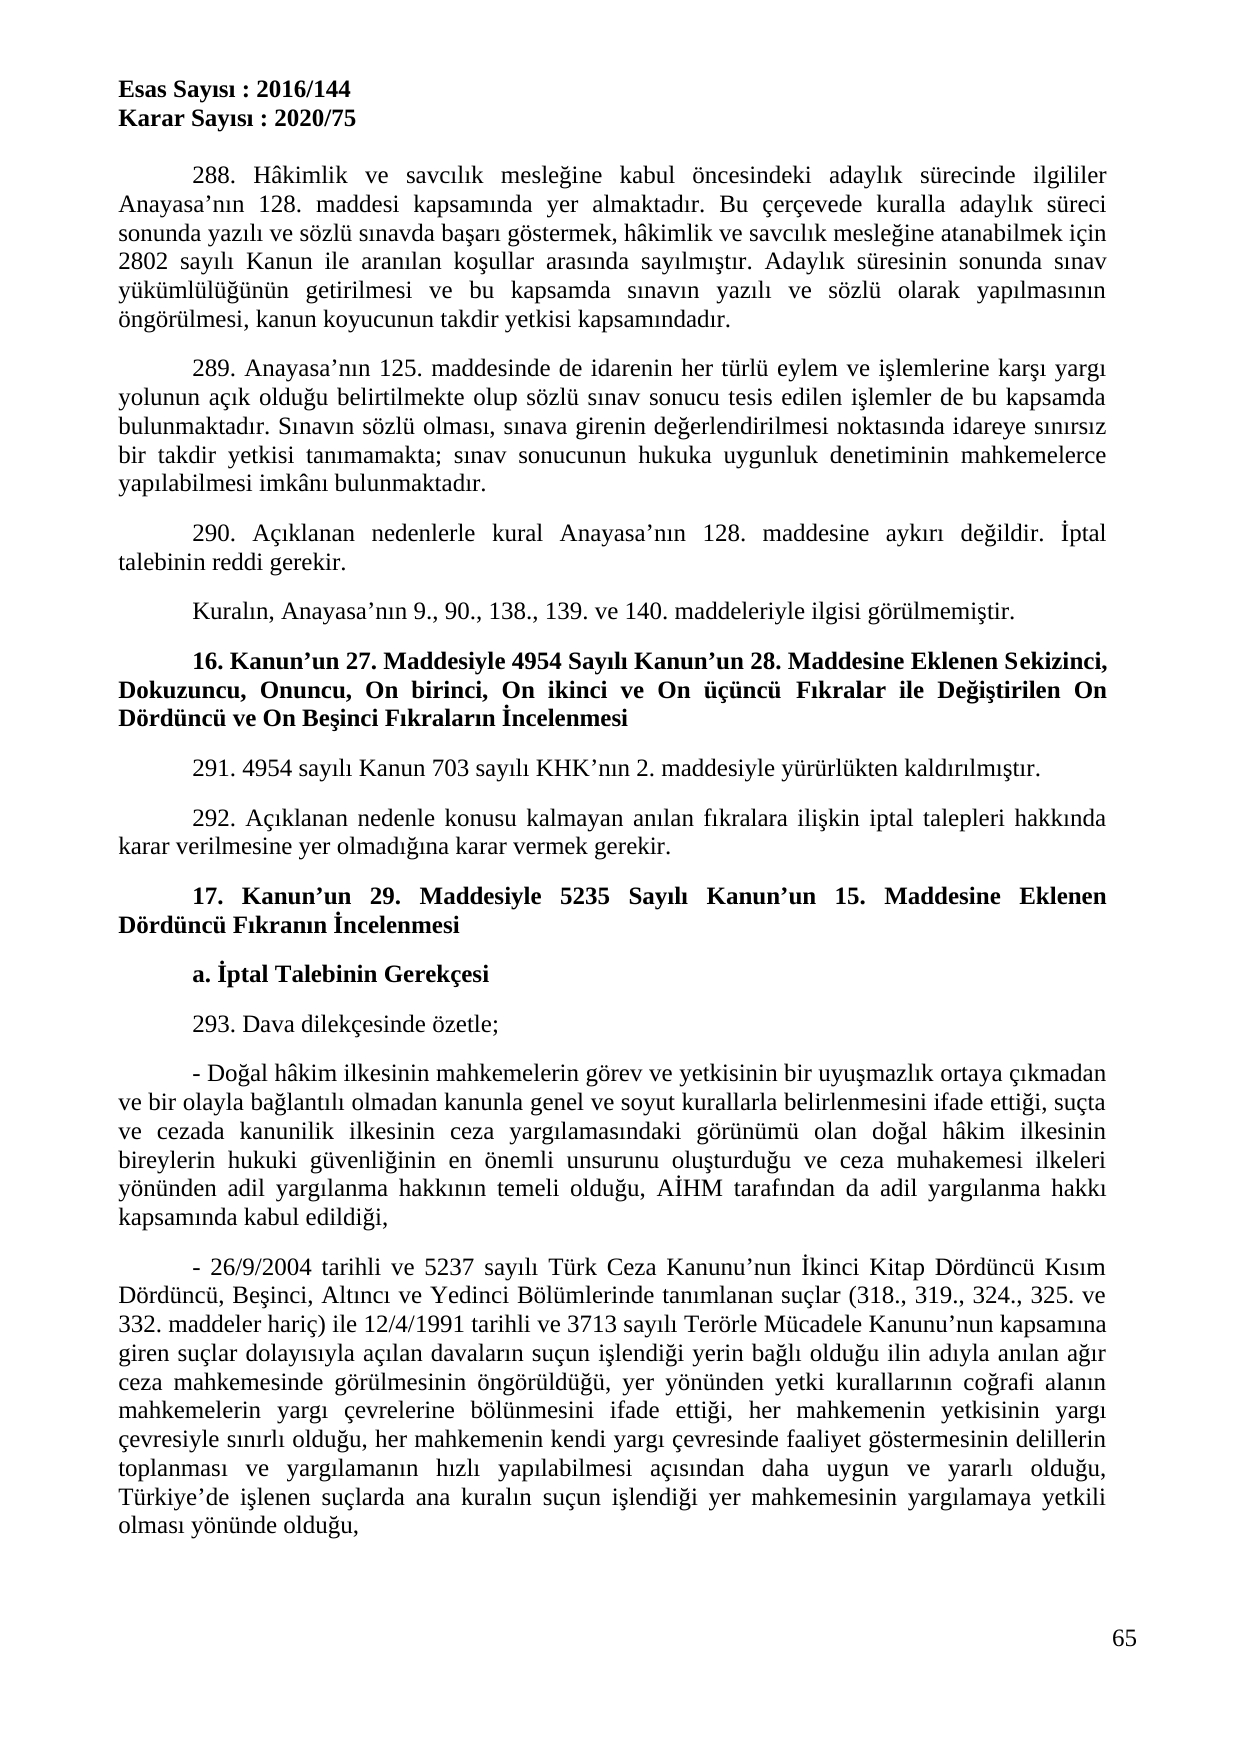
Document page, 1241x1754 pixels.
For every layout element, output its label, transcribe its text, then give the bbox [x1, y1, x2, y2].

text - Doğal hâkim ilkesinin mahkemelerin görev ve yetkisinin bir uyuşmazlık ortaya çıkmadan ve bir olayla bağlantılı olmadan kanunla genel ve soyut kurallarla belirlenmesini ifade ettiği, suçta ve cezada kanunilik ilkesinin ceza yargılamasındaki görünümü olan doğal hâkim ilkesinin bireylerin hukuki güvenliğinin en önemli unsurunu oluşturduğu ve ceza muhakemesi ilkeleri yönünden adil yargılanma hakkının temeli olduğu, AİHM tarafından da adil yargılanma hakkı kapsamında kabul edildiği, [118, 1058, 1107, 1231]
text 293. Dava dilekçesinde özetle; [118, 1009, 1107, 1038]
text 289. Anayasa’nın 125. maddesinde de idarenin her türlü eylem ve işlemlerine karşı yargı yolunun açık olduğu belirtilmekte olup sözlü sınav sonucu tesis edilen işlemler de bu kapsamda bulunmaktadır. Sınavın sözlü olması, sınava girenin değerlendirilmesi noktasında idareye sınırsız bir takdir yetkisi tanımamakta; sınav sonucunun hukuka uygunluk denetiminin mahkemelerce yapılabilmesi imkânı bulunmaktadır. [118, 353, 1107, 497]
text - 26/9/2004 tarihli ve 5237 sayılı Türk Ceza Kanunu’nun İkinci Kitap Dördüncü Kısım Dördüncü, Beşinci, Altıncı ve Yedinci Bölümlerinde tanımlanan suçlar (318., 319., 324., 325. ve 332. maddeler hariç) ile 12/4/1991 tarihli ve 3713 sayılı Terörle Mücadele Kanunu’nun kapsamına giren suçlar dolayısıyla açılan davaların suçun işlendiği yerin bağlı olduğu ilin adıyla anılan ağır ceza mahkemesinde görülmesinin öngörüldüğü, yer yönünden yetki kurallarının coğrafi alanın mahkemelerin yargı çevrelerine bölünmesini ifade ettiği, her mahkemenin yetkisinin yargı çevresiyle sınırlı olduğu, her mahkemenin kendi yargı çevresinde faaliyet göstermesinin delillerin toplanması ve yargılamanın hızlı yapılabilmesi açısından daha uygun ve yararlı olduğu, Türkiye’de işlenen suçlarda ana kuralın suçun işlendiği yer mahkemesinin yargılamaya yetkili olması yönünde olduğu, [118, 1252, 1107, 1539]
text 292. Açıklanan nedenle konusu kalmayan anılan fıkralara ilişkin iptal talepleri hakkında karar verilmesine yer olmadığına karar vermek gerekir. [118, 803, 1107, 860]
text 17. Kanun’un 29. Maddesiyle 5235 Sayılı Kanun’un 15. Maddesine Eklenen Dördüncü Fıkranın İncelenmesi [118, 881, 1107, 938]
text a. İptal Talebinin Gerekçesi [118, 959, 1107, 988]
text 290. Açıklanan nedenlerle kural Anayasa’nın 128. maddesine aykırı değildir. İptal talebinin reddi gerekir. [118, 518, 1107, 576]
text 288. Hâkimlik ve savcılık mesleğine kabul öncesindeki adaylık sürecinde ilgililer Anayasa’nın 128. maddesi kapsamında yer almaktadır. Bu çerçevede kuralla adaylık süreci sonunda yazılı ve sözlü sınavda başarı göstermek, hâkimlik ve savcılık mesleğine atanabilmek için 2802 sayılı Kanun ile aranılan koşullar arasında sayılmıştır. Adaylık süresinin sonunda sınav yükümlülüğünün getirilmesi ve bu kapsamda sınavın yazılı ve sözlü olarak yapılmasının öngörülmesi, kanun koyucunun takdir yetkisi kapsamındadır. [118, 160, 1107, 333]
text 16. Kanun’un 27. Maddesiyle 4954 Sayılı Kanun’un 28. Maddesine Eklenen Sekizinci, Dokuzuncu, Onuncu, On birinci, On ikinci ve On üçüncü Fıkralar ile Değiştirilen On Dördüncü ve On Beşinci Fıkraların İncelenmesi [118, 646, 1107, 732]
text Kuralın, Anayasa’nın 9., 90., 138., 139. ve 140. maddeleriyle ilgisi görülmemiştir. [118, 596, 1107, 625]
text 291. 4954 sayılı Kanun 703 sayılı KHK’nın 2. maddesiyle yürürlükten kaldırılmıştır. [118, 753, 1107, 782]
